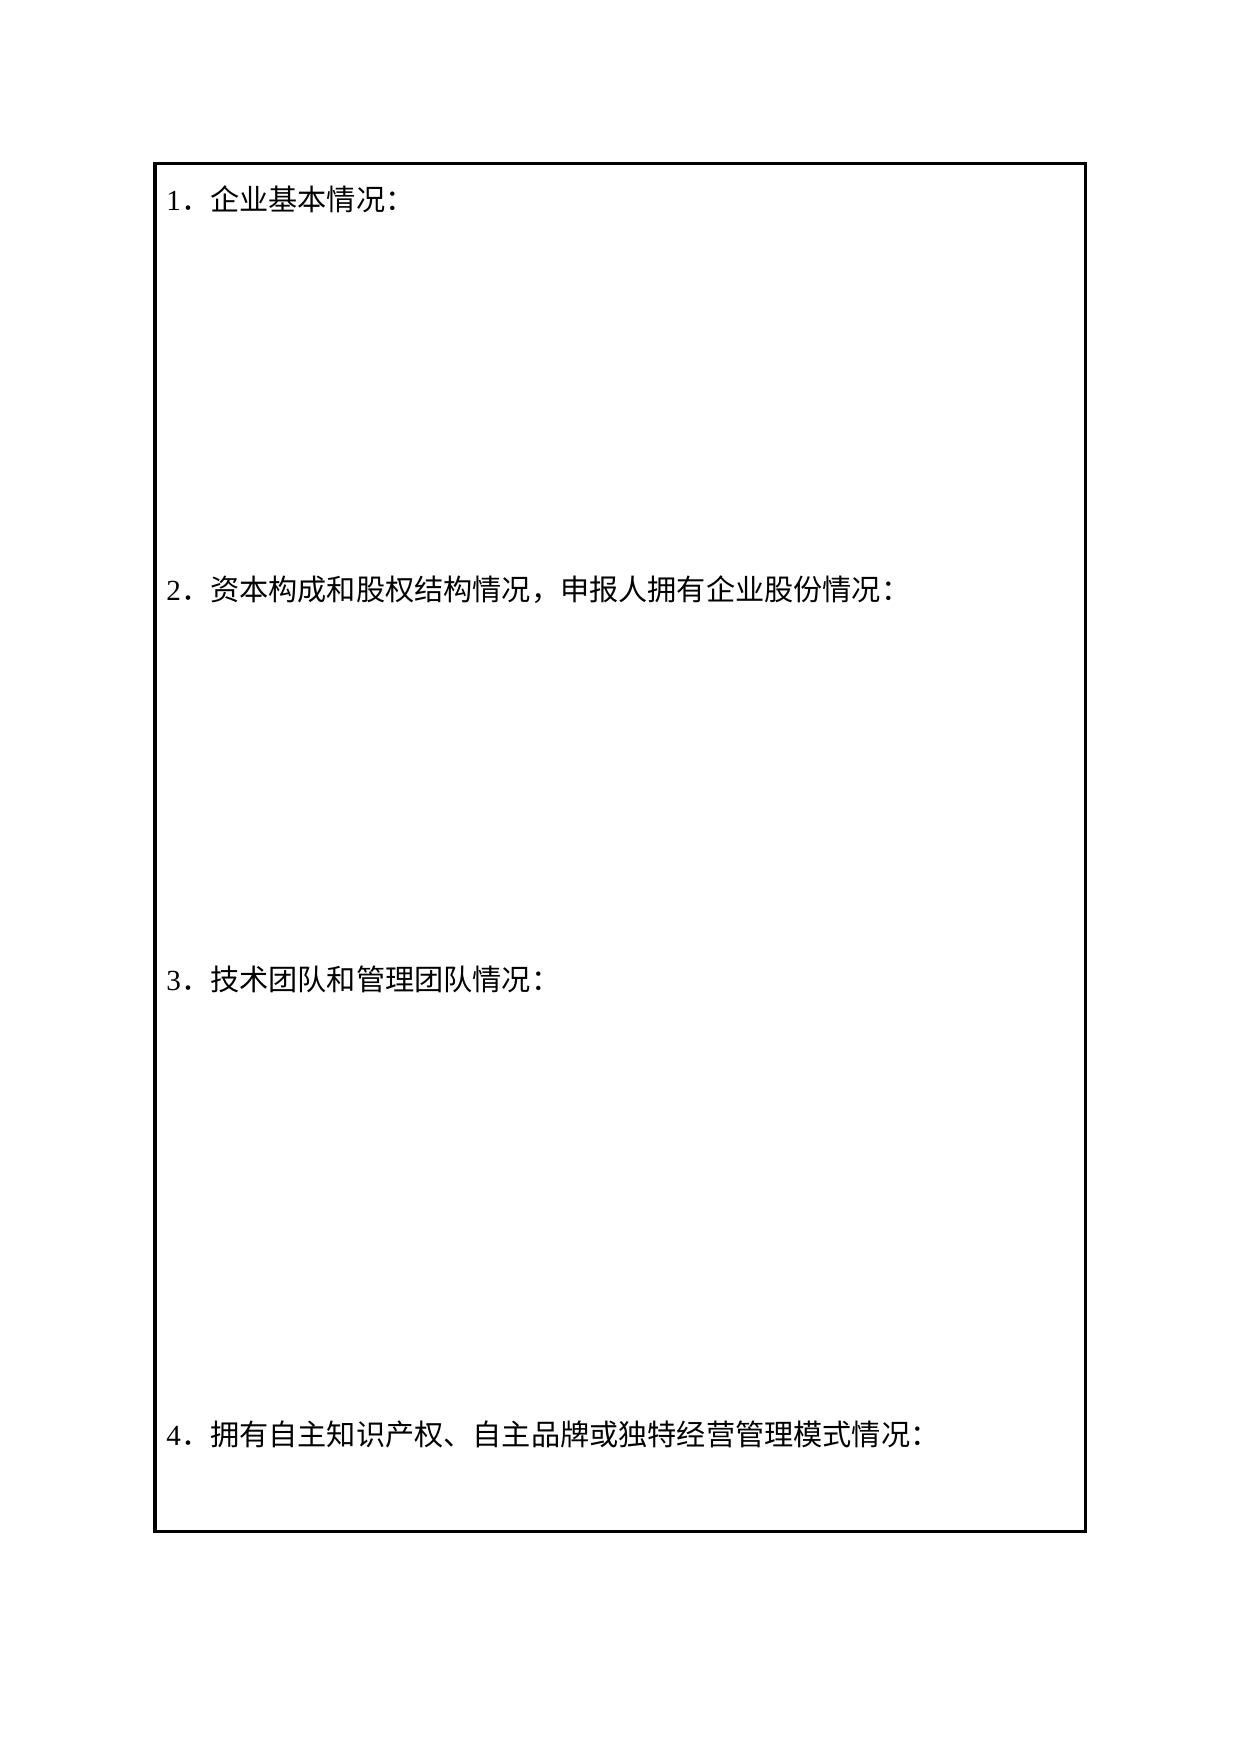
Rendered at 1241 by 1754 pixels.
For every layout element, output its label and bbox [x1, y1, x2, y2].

table_cell [157, 165, 1084, 1530]
